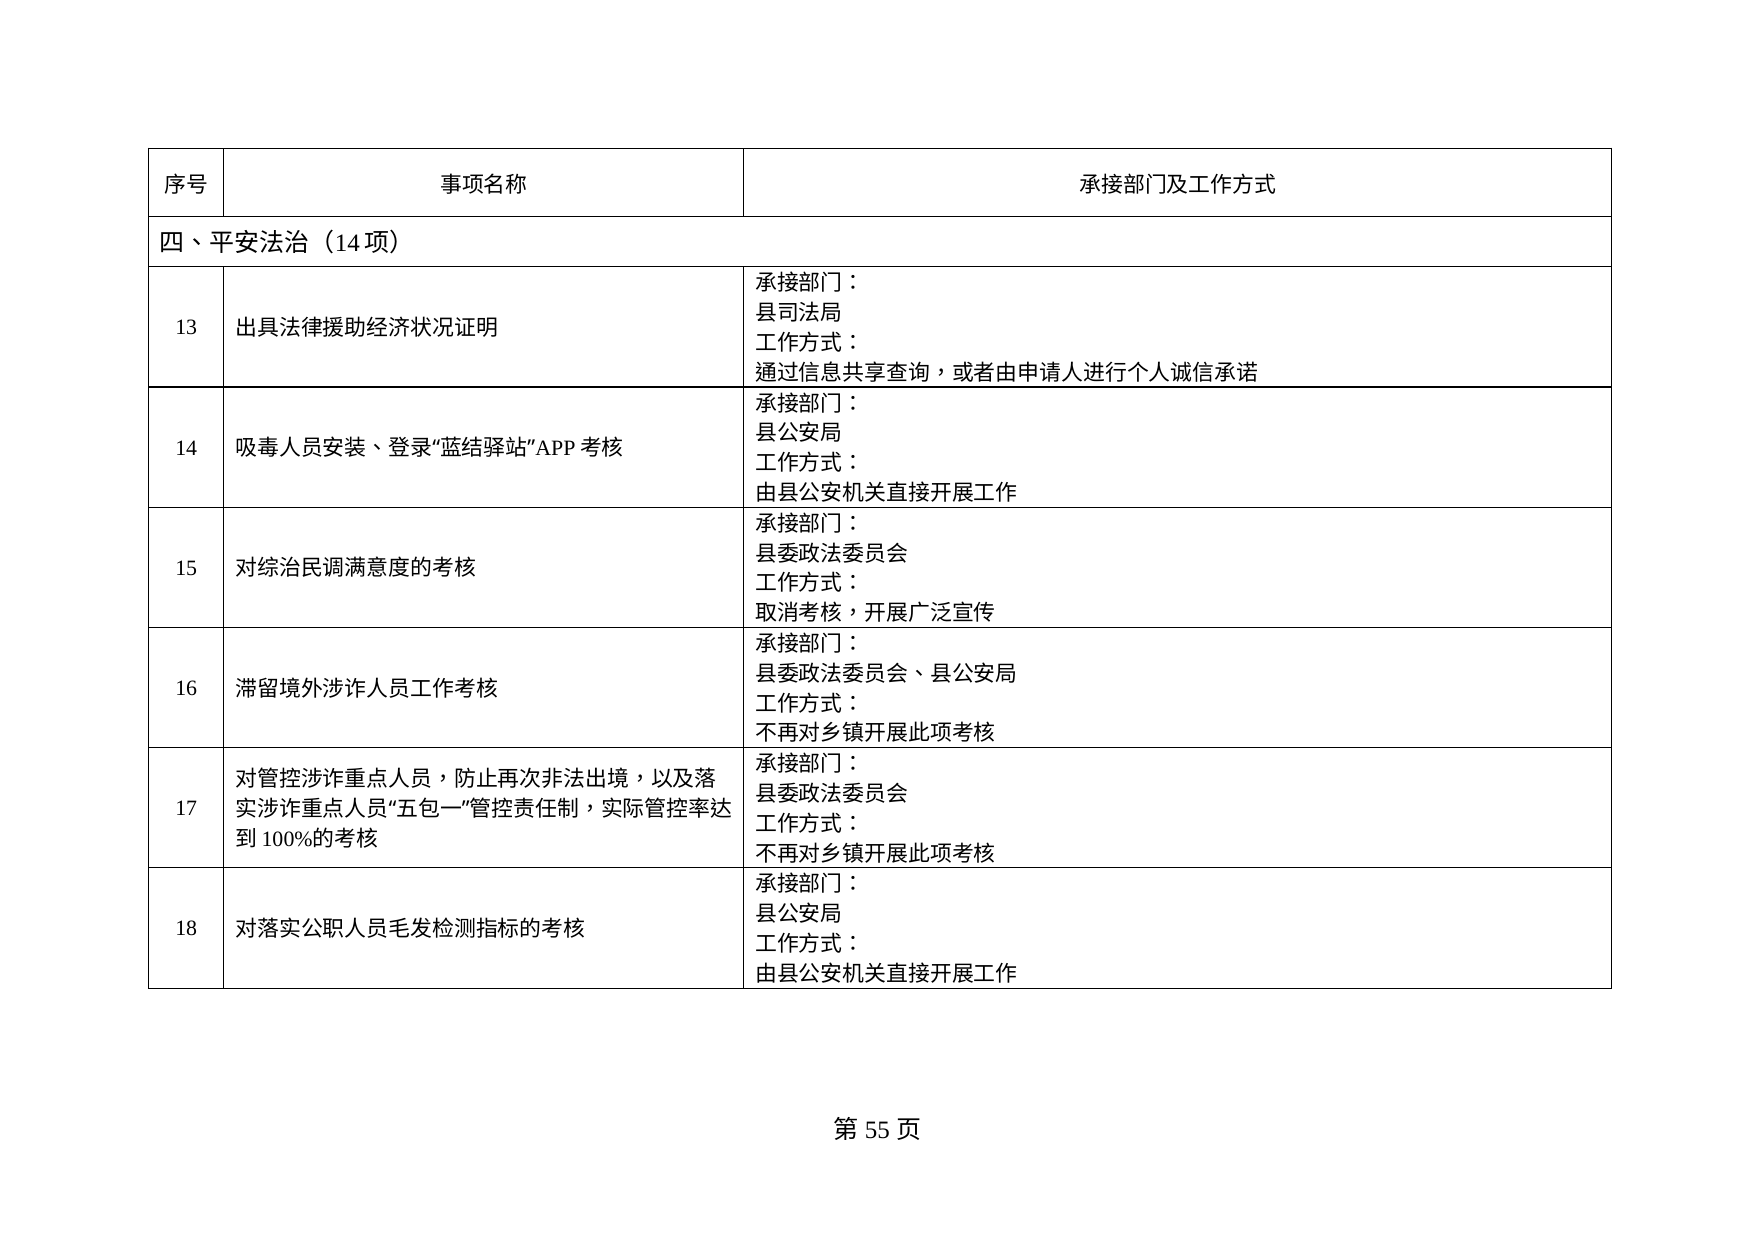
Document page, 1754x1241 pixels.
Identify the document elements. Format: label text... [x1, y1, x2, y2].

table_cell 17 [149, 748, 223, 867]
table_cell 18 [149, 868, 223, 987]
table_cell 对落实公职人员毛发检测指标的考核 [224, 868, 743, 987]
table_cell 承接部门： 县司法局 工作方式： 通过信息共享查询，或者由申请人进行个人诚信承诺 [744, 267, 1611, 386]
table_cell 吸毒人员安装、登录“蓝结驿站”APP考核 [224, 388, 743, 507]
table_cell 16 [149, 628, 223, 747]
table_header 事项名称 [224, 149, 743, 216]
table_header 承接部门及工作方式 [744, 149, 1611, 216]
table_cell 出具法律援助经济状况证明 [224, 267, 743, 386]
table_cell 13 [149, 267, 223, 386]
table_cell 承接部门： 县委政法委员会 工作方式： 取消考核，开展广泛宣传 [744, 508, 1611, 627]
table_cell 对管控涉诈重点人员，防止再次非法出境，以及落实涉诈重点人员“五包一”管控责任制，实际管控率达到100%的考核 [224, 748, 743, 867]
table_cell 承接部门： 县委政法委员会 工作方式： 不再对乡镇开展此项考核 [744, 748, 1611, 867]
table_cell 14 [149, 388, 223, 507]
table_cell 15 [149, 508, 223, 627]
table_cell 承接部门： 县公安局 工作方式： 由县公安机关直接开展工作 [744, 868, 1611, 987]
table_cell 滞留境外涉诈人员工作考核 [224, 628, 743, 747]
table_header 序号 [149, 149, 223, 216]
table_cell 四、平安法治（14项） [149, 217, 1611, 266]
table_cell 对综治民调满意度的考核 [224, 508, 743, 627]
table_cell 承接部门： 县委政法委员会、县公安局 工作方式： 不再对乡镇开展此项考核 [744, 628, 1611, 747]
table_cell 承接部门： 县公安局 工作方式： 由县公安机关直接开展工作 [744, 388, 1611, 507]
